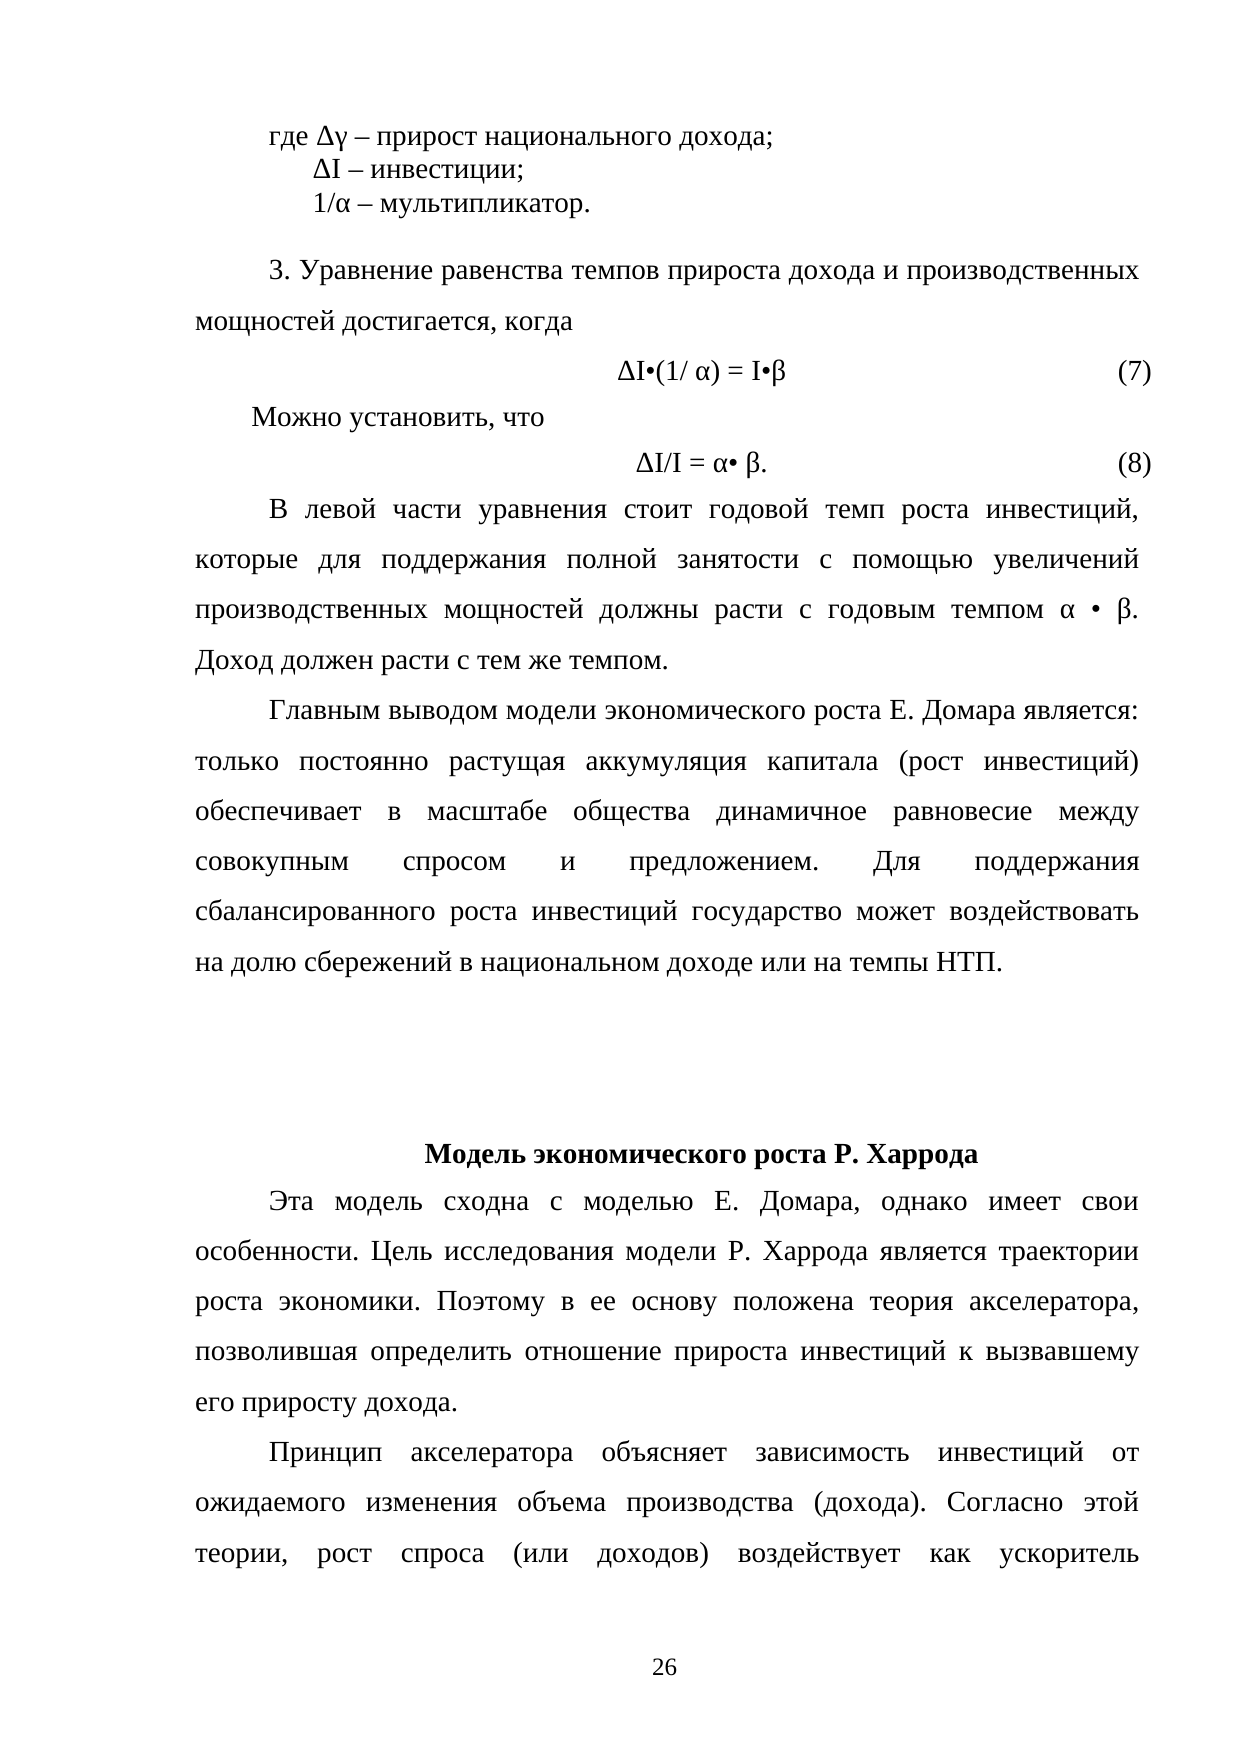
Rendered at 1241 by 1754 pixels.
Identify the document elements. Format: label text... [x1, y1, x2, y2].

text Модель экономического роста Р. Харрода [177, 1137, 1152, 1170]
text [195, 1434, 1140, 1568]
text 1/α – мультипликатор. [195, 185, 1140, 219]
text Можно установить, что [177, 399, 1152, 432]
text ΔI – инвестиции; [195, 152, 1140, 185]
text 3. Уравнение равенства темпов прироста дохода и производственных мощностей достигается, когда [195, 252, 1140, 336]
text Эта модель сходна с моделью Е. Домара, однако имеет свои особенности. Цель исследования модели Р. Харрода является траектории роста экономики. Поэтому в ее основу положена теория акселератора, позволившая определить отношение прироста инвестиций к вызвавшему его приросту дохода. [195, 1183, 1140, 1417]
text ΔI•(1/ α) = I•β (7) [177, 353, 1152, 386]
text Главным выводом модели экономического роста Е. Домара является: только постоянно растущая аккумуляция капитала (рост инвестиций) обеспечивает в масштабе общества динамичное равновесие между совокупным спросом и предложением. Для поддержания сбалансированного роста инвестиций государство может воздействовать на долю сбережений в национальном доходе или на темпы НТП. [195, 692, 1140, 977]
text В левой части уравнения стоит годовой темп роста инвестиций, которые для поддержания полной занятости с помощью увеличений производственных мощностей должны расти с годовым темпом α • β. Доход должен расти с тем же темпом. [195, 491, 1140, 676]
text ΔI/I = α• β. (8) [177, 445, 1152, 478]
text где Δγ – прирост национального дохода; [195, 118, 1140, 152]
